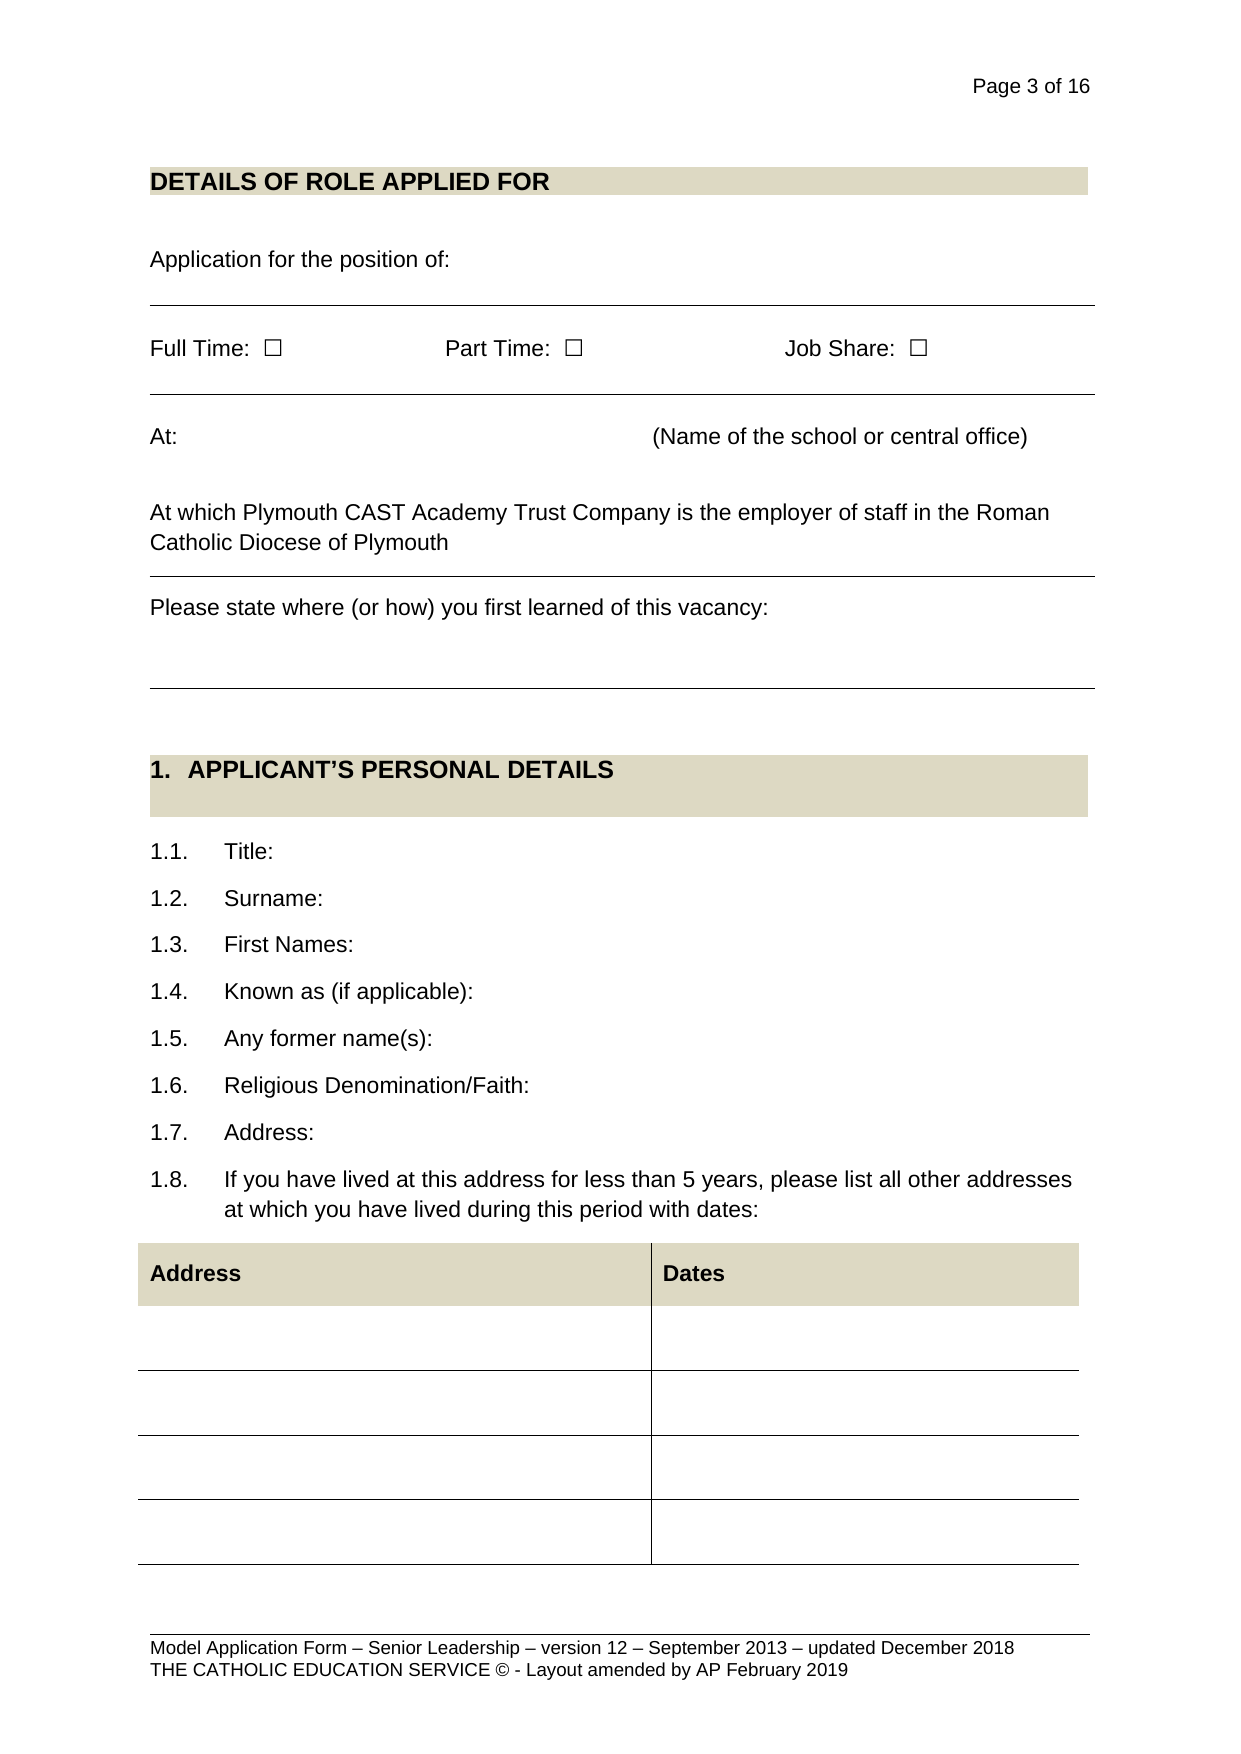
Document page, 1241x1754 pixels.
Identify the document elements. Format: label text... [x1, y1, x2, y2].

table_cell [138, 1306, 651, 1370]
table_cell [138, 1436, 651, 1499]
list If you have lived at this address for less than 5 years, please list all other addresses at which you have lived during this period with dates: [150, 1166, 1088, 1222]
text DETAILS OF ROLE APPLIED FOR [150, 167, 1088, 195]
table_cell At which Plymouth CAST Academy Trust Company is the employer of staff in the Roman Catholic Diocese of Plymouth [150, 482, 1094, 576]
table_cell [652, 1306, 1079, 1370]
list Title: [150, 838, 1088, 864]
table_cell [652, 1436, 1079, 1499]
list Known as (if applicable): [150, 978, 1088, 1004]
list Religious Denomination/Faith: [150, 1072, 1088, 1098]
table_cell [138, 1371, 651, 1434]
table_cell [652, 1371, 1079, 1434]
table_cell [652, 1500, 1079, 1564]
list Surname: [150, 884, 1088, 911]
table_header Application for the position of: [150, 216, 1094, 305]
list First Names: [150, 931, 1088, 958]
table_header Address [138, 1243, 651, 1306]
list APPLICANT’S PERSONAL DETAILS [150, 755, 1088, 784]
list Address: [150, 1119, 1088, 1145]
table_cell (Name of the school or central office) [652, 395, 1094, 482]
list Any former name(s): [150, 1025, 1088, 1051]
table_cell Full Time: Part Time: Job Share: [150, 306, 1094, 394]
table_cell At: [150, 395, 652, 482]
table_cell [138, 1500, 651, 1564]
table_cell Please state where (or how) you first learned of this vacancy: [150, 577, 1094, 687]
table_header Dates [652, 1243, 1079, 1306]
